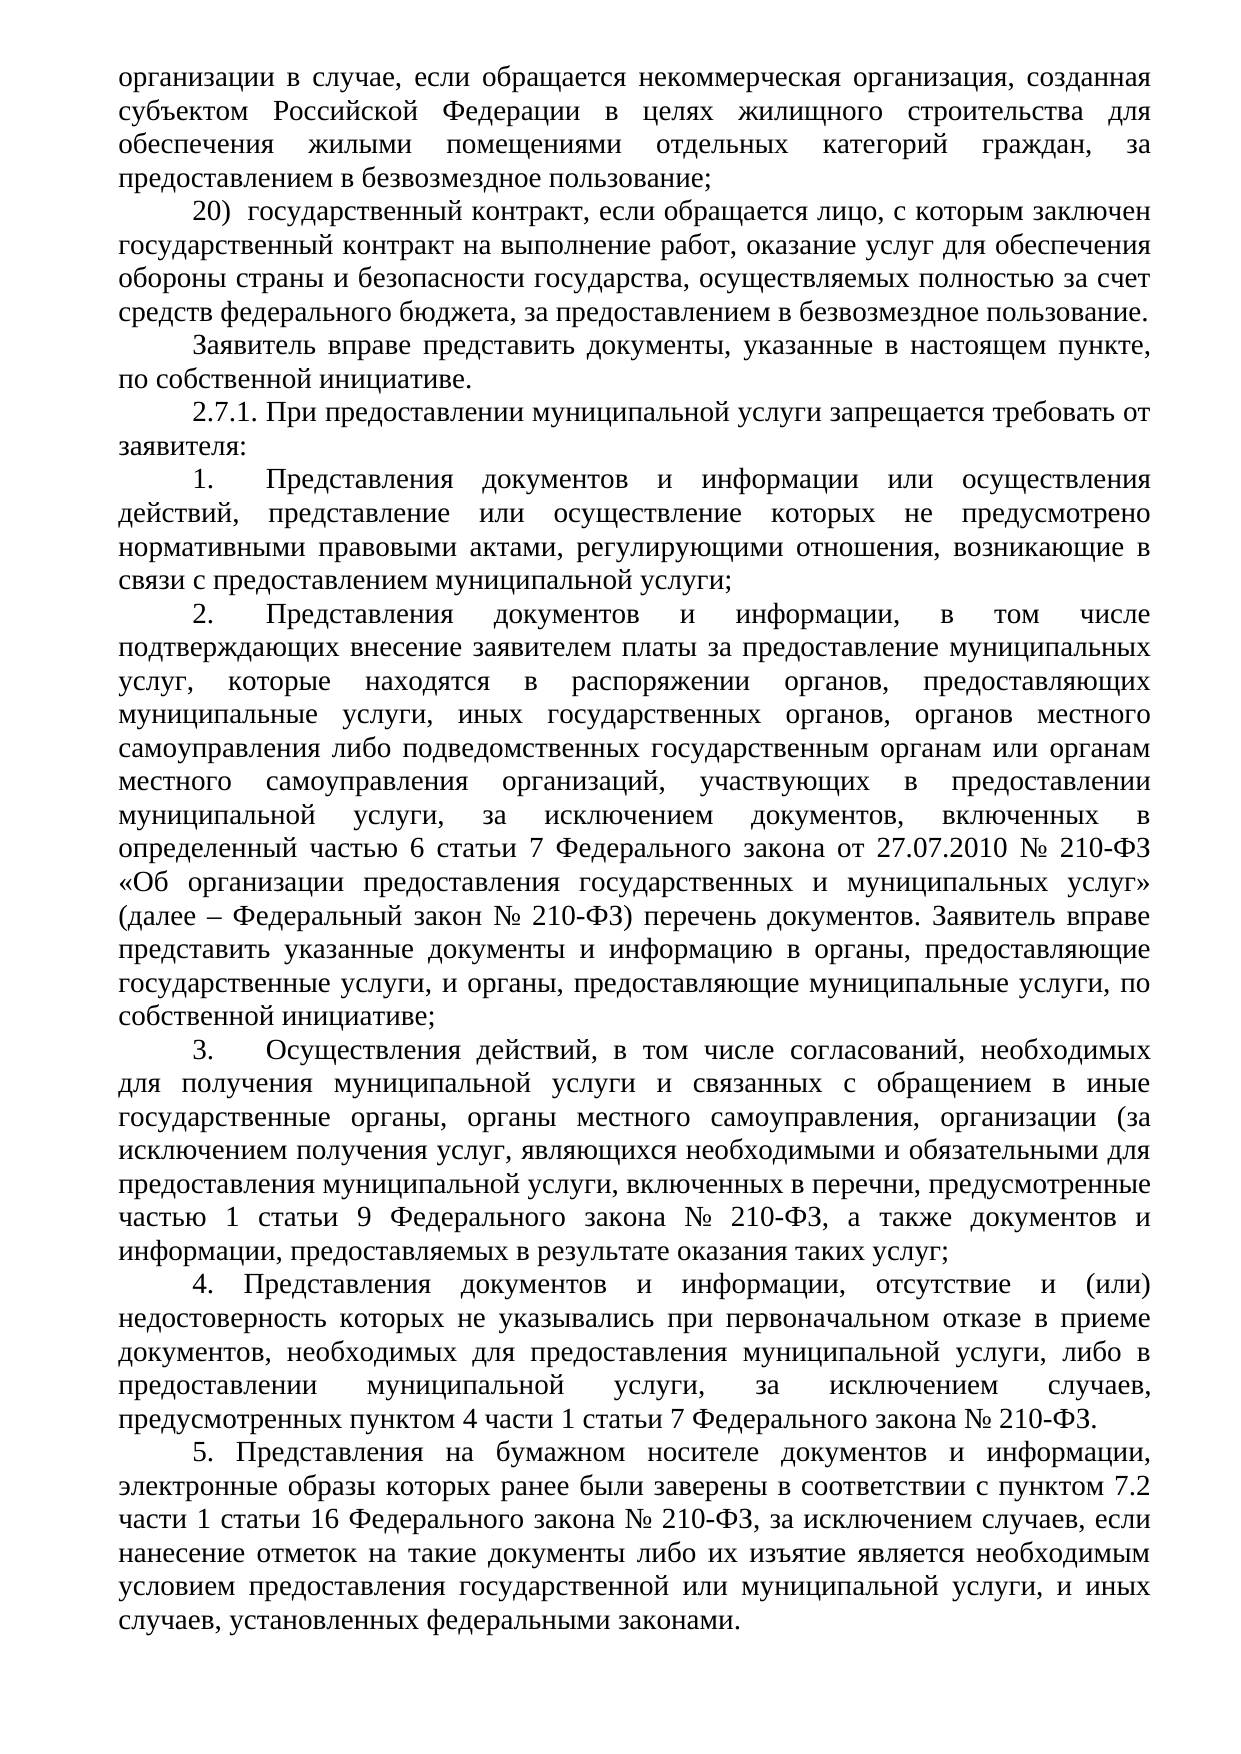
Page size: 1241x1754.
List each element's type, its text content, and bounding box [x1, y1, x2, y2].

text Заявитель вправе представить документы, указанные в настоящем пункте, по собственной инициативе. [118, 327, 1152, 394]
list государственный контракт, если обращается лицо, с которым заключен государственный контракт на выполнение работ, оказание услуг для обеспечения обороны страны и безопасности государства, осуществляемых полностью за счет средств федерального бюджета, за предоставлением в безвозмездное пользование. [118, 193, 1152, 327]
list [118, 59, 1152, 193]
text 2. Представления документов и информации, в том числе подтверждающих внесение заявителем платы за предоставление муниципальных услуг, которые находятся в распоряжении органов, предоставляющих муниципальные услуги, иных государственных органов, органов местного самоуправления либо подведомственных государственным органам или органам местного самоуправления организаций, участвующих в предоставлении муниципальной услуги, за исключением документов, включенных в определенный частью 6 статьи 7 Федерального закона от 27.07.2010 № 210-ФЗ «Об организации предоставления государственных и муниципальных услуг» (далее – Федеральный закон № 210-ФЗ) перечень документов. Заявитель вправе представить указанные документы и информацию в органы, предоставляющие государственные услуги, и органы, предоставляющие муниципальные услуги, по собственной инициативе; [118, 596, 1152, 1032]
text 4. Представления документов и информации, отсутствие и (или) недостоверность которых не указывались при первоначальном отказе в приеме документов, необходимых для предоставления муниципальной услуги, либо в предоставлении муниципальной услуги, за исключением случаев, предусмотренных пунктом 4 части 1 статьи 7 Федерального закона № 210-ФЗ. [118, 1267, 1152, 1434]
text 3. Осуществления действий, в том числе согласований, необходимых для получения муниципальной услуги и связанных с обращением в иные государственные органы, органы местного самоуправления, организации (за исключением получения услуг, являющихся необходимыми и обязательными для предоставления муниципальной услуги, включенных в перечни, предусмотренные частью 1 статьи 9 Федерального закона № 210-ФЗ, а также документов и информации, предоставляемых в результате оказания таких услуг; [118, 1032, 1152, 1267]
text 1. Представления документов и информации или осуществления действий, представление или осуществление которых не предусмотрено нормативными правовыми актами, регулирующими отношения, возникающие в связи с предоставлением муниципальной услуги; [118, 462, 1152, 596]
text 5. Представления на бумажном носителе документов и информации, электронные образы которых ранее были заверены в соответствии с пунктом 7.2 части 1 статьи 16 Федерального закона № 210-ФЗ, за исключением случаев, если нанесение отметок на такие документы либо их изъятие является необходимым условием предоставления государственной или муниципальной услуги, и иных случаев, установленных федеральными законами. [118, 1434, 1152, 1636]
text 2.7.1. При предоставлении муниципальной услуги запрещается требовать от заявителя: [118, 394, 1152, 462]
